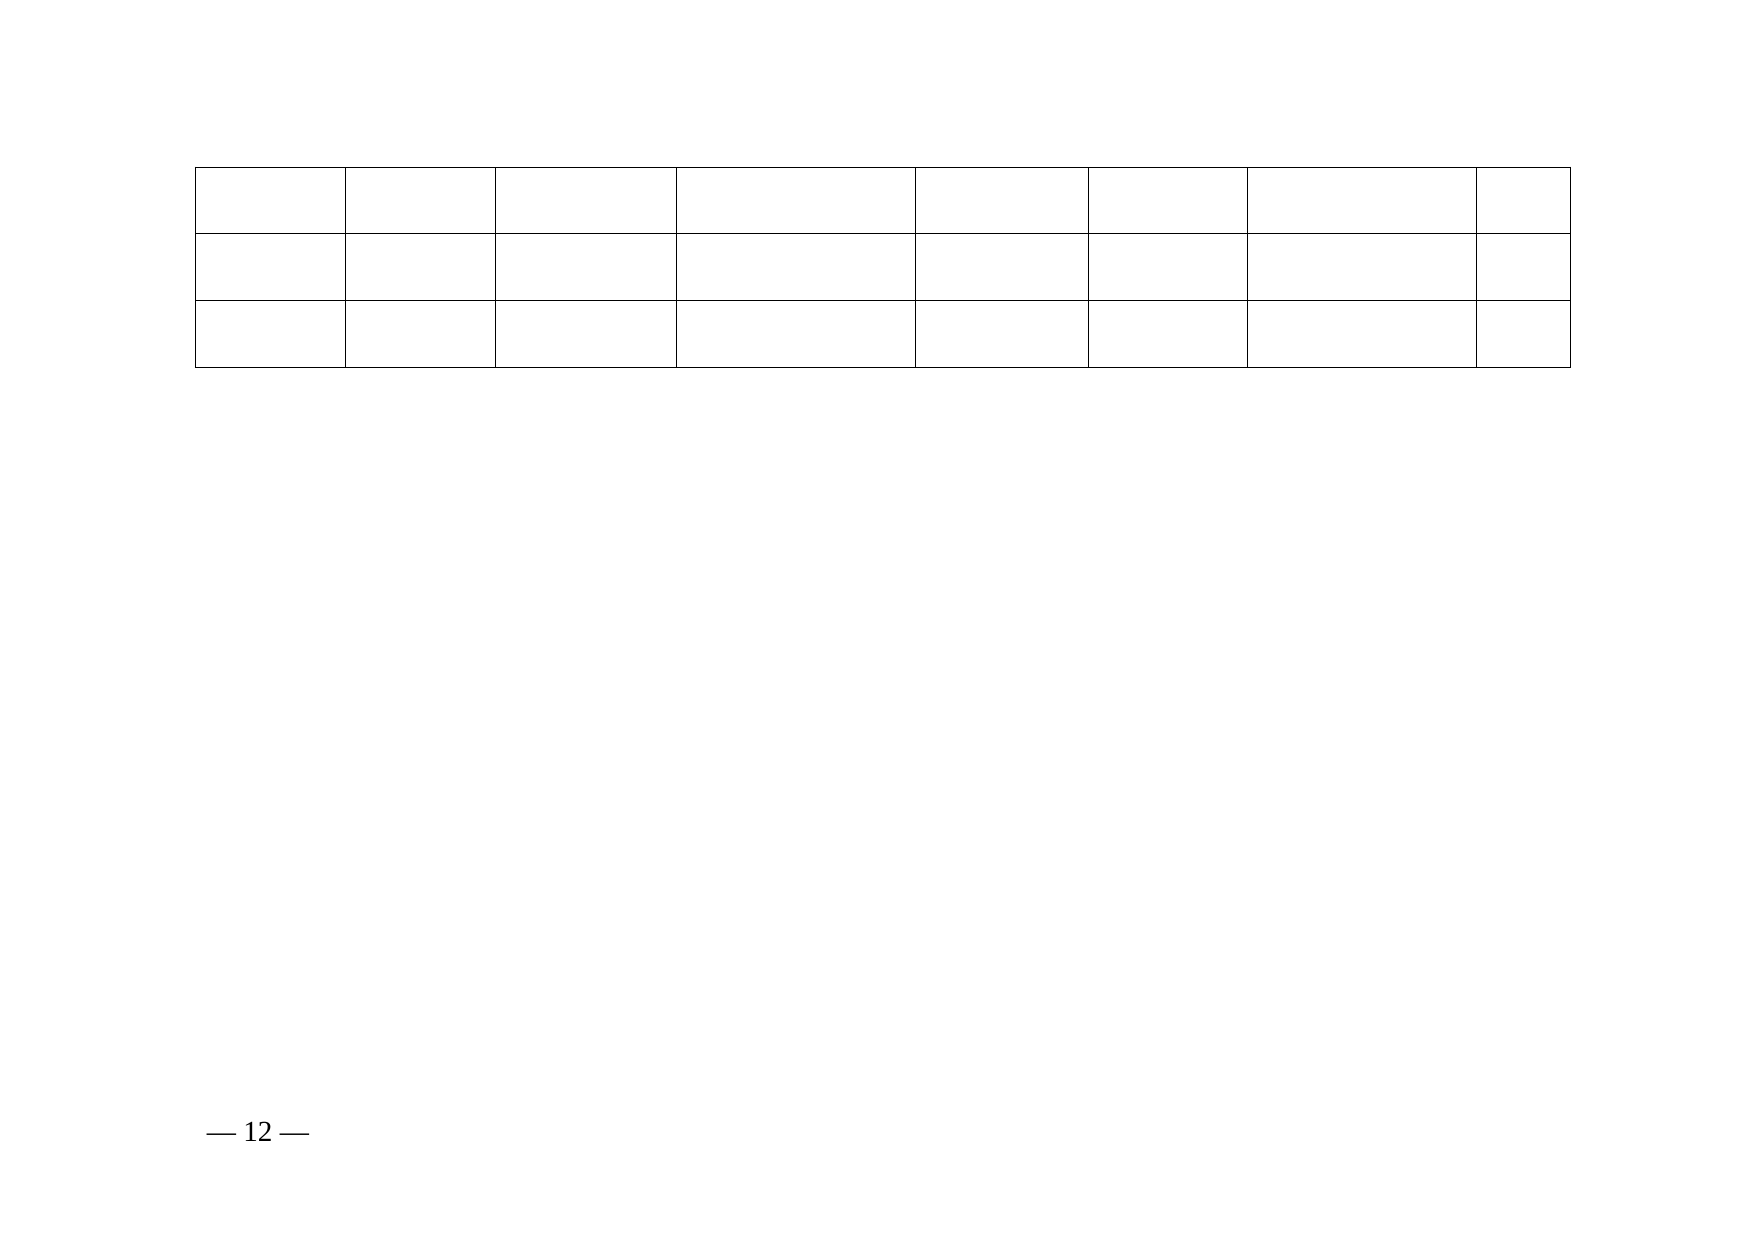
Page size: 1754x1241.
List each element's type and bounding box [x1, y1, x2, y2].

table_cell [1248, 234, 1476, 300]
table_cell [677, 234, 915, 300]
table_cell [1248, 168, 1476, 233]
table_cell [1089, 301, 1247, 367]
table_cell [346, 168, 495, 233]
table_cell [1089, 234, 1247, 300]
table_cell [1477, 234, 1570, 300]
table_cell [677, 168, 915, 233]
table_cell [346, 234, 495, 300]
table_cell [346, 301, 495, 367]
table_cell [496, 301, 676, 367]
table_cell [496, 168, 676, 233]
table_cell [916, 168, 1088, 233]
table_cell [196, 301, 345, 367]
table_cell [196, 234, 345, 300]
table_cell [196, 168, 345, 233]
table_cell [677, 301, 915, 367]
table_cell [1089, 168, 1247, 233]
table_cell [916, 234, 1088, 300]
table_cell [916, 301, 1088, 367]
table_cell [1248, 301, 1476, 367]
table_cell [1477, 301, 1570, 367]
table_cell [496, 234, 676, 300]
table_cell [1477, 168, 1570, 233]
